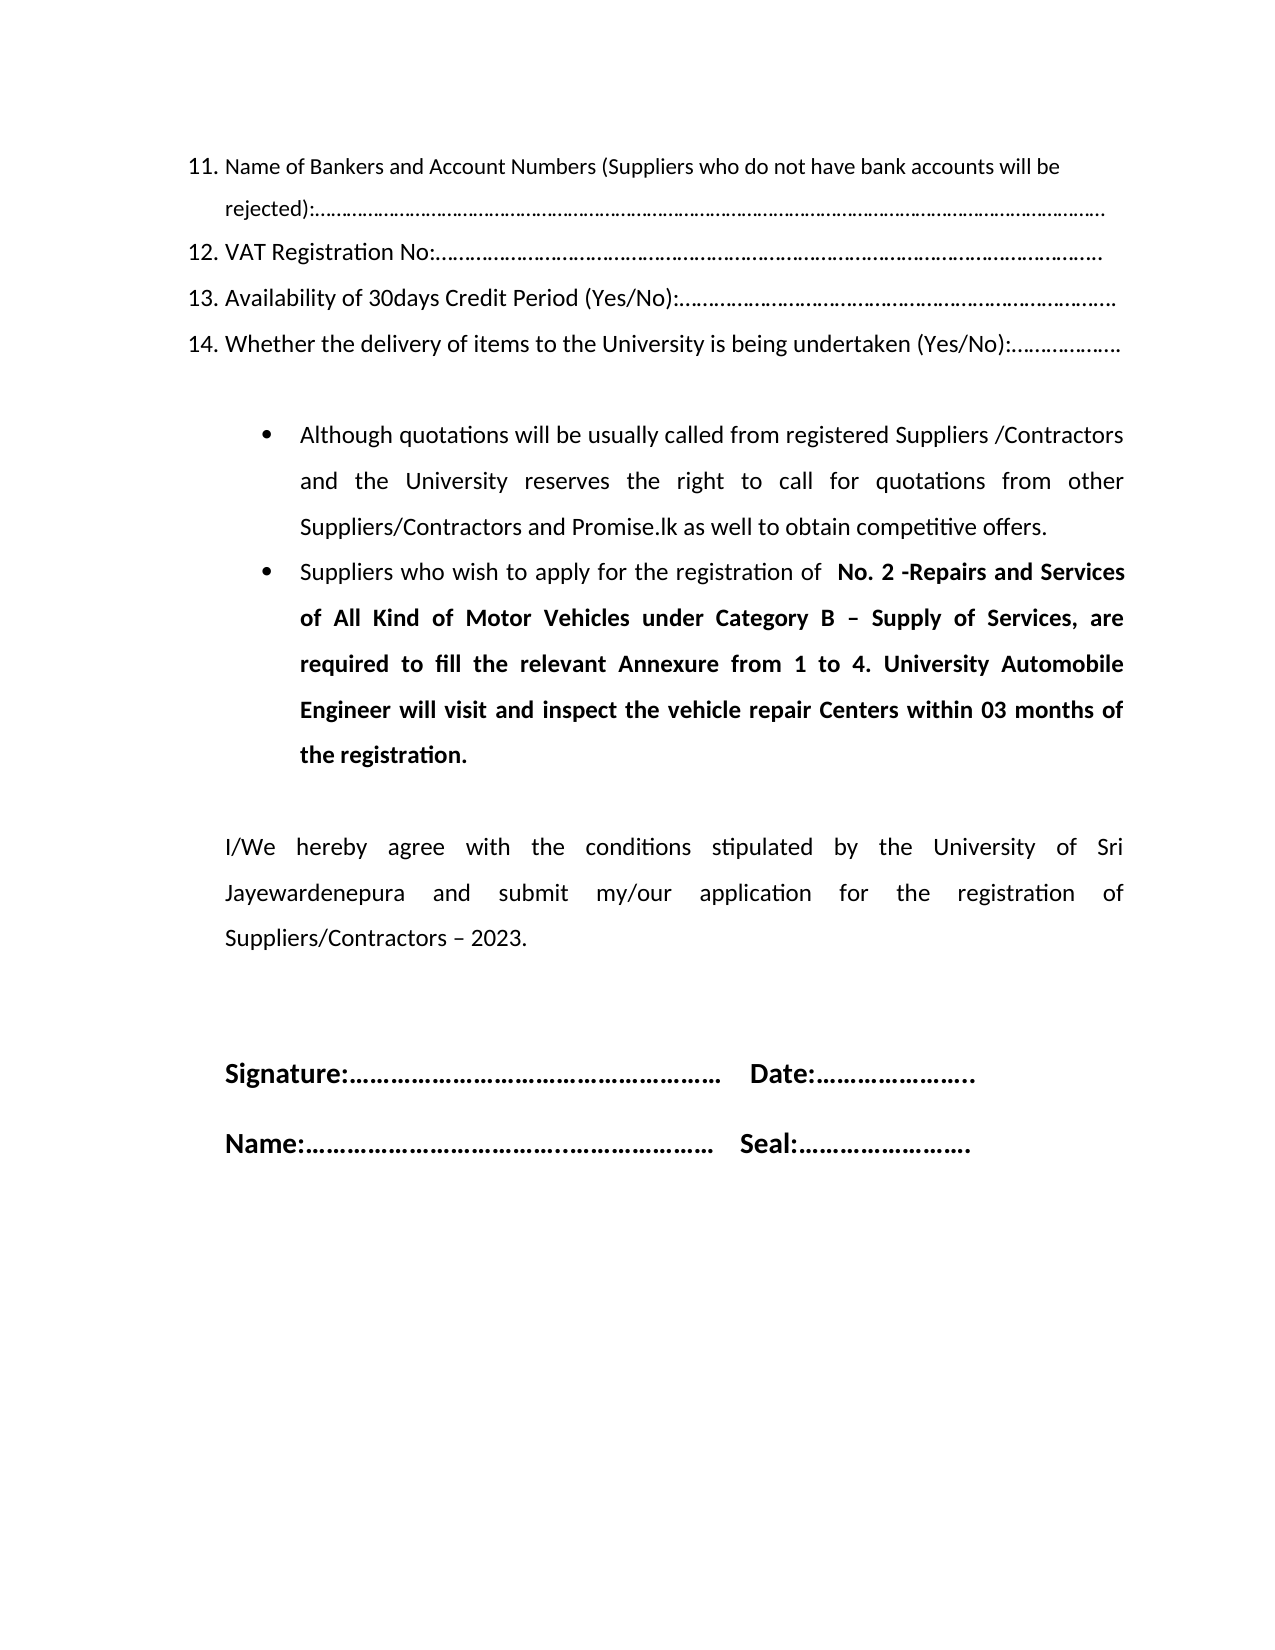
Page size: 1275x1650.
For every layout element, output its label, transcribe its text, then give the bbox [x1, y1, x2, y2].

list Availability of 30days Credit Period (Yes/No):…………………………………………………………………. [187, 282, 1125, 313]
list Suppliers who wish to apply for the registration of No. 2 -Repairs and Services of All Kind of Motor Vehicles under Category B – Supply of Services, are required to fill the relevant Annexure from 1 to 4. University Automobile Engineer will visit and inspect the vehicle repair Centers within 03 months of the registration. [262, 557, 1125, 770]
list VAT Registration No:…………………………………………………………………………………………………….. [187, 236, 1125, 267]
list Although quotations will be usually called from registered Suppliers /Contractors and the University reserves the right to call for quotations from other Suppliers/Contractors and Promise.lk as well to obtain competitive offers. [262, 419, 1125, 541]
list I/We hereby agree with the conditions stipulated by the University of Sri Jayewardenepura and submit my/our application for the registration of Suppliers/Contractors – 2023. [225, 831, 1125, 953]
text Signature:……………………………………………… Date:………………….. [150, 1055, 1125, 1091]
list Whether the delivery of items to the University is being undertaken (Yes/No):………………. [187, 328, 1125, 358]
text Name:………………………………..………………… Seal:……………………. [150, 1125, 1125, 1161]
list Name of Bankers and Account Numbers (Suppliers who do not have bank accounts will be rejected):…………………………………………………………………………………………………………………………………… [187, 150, 1125, 222]
